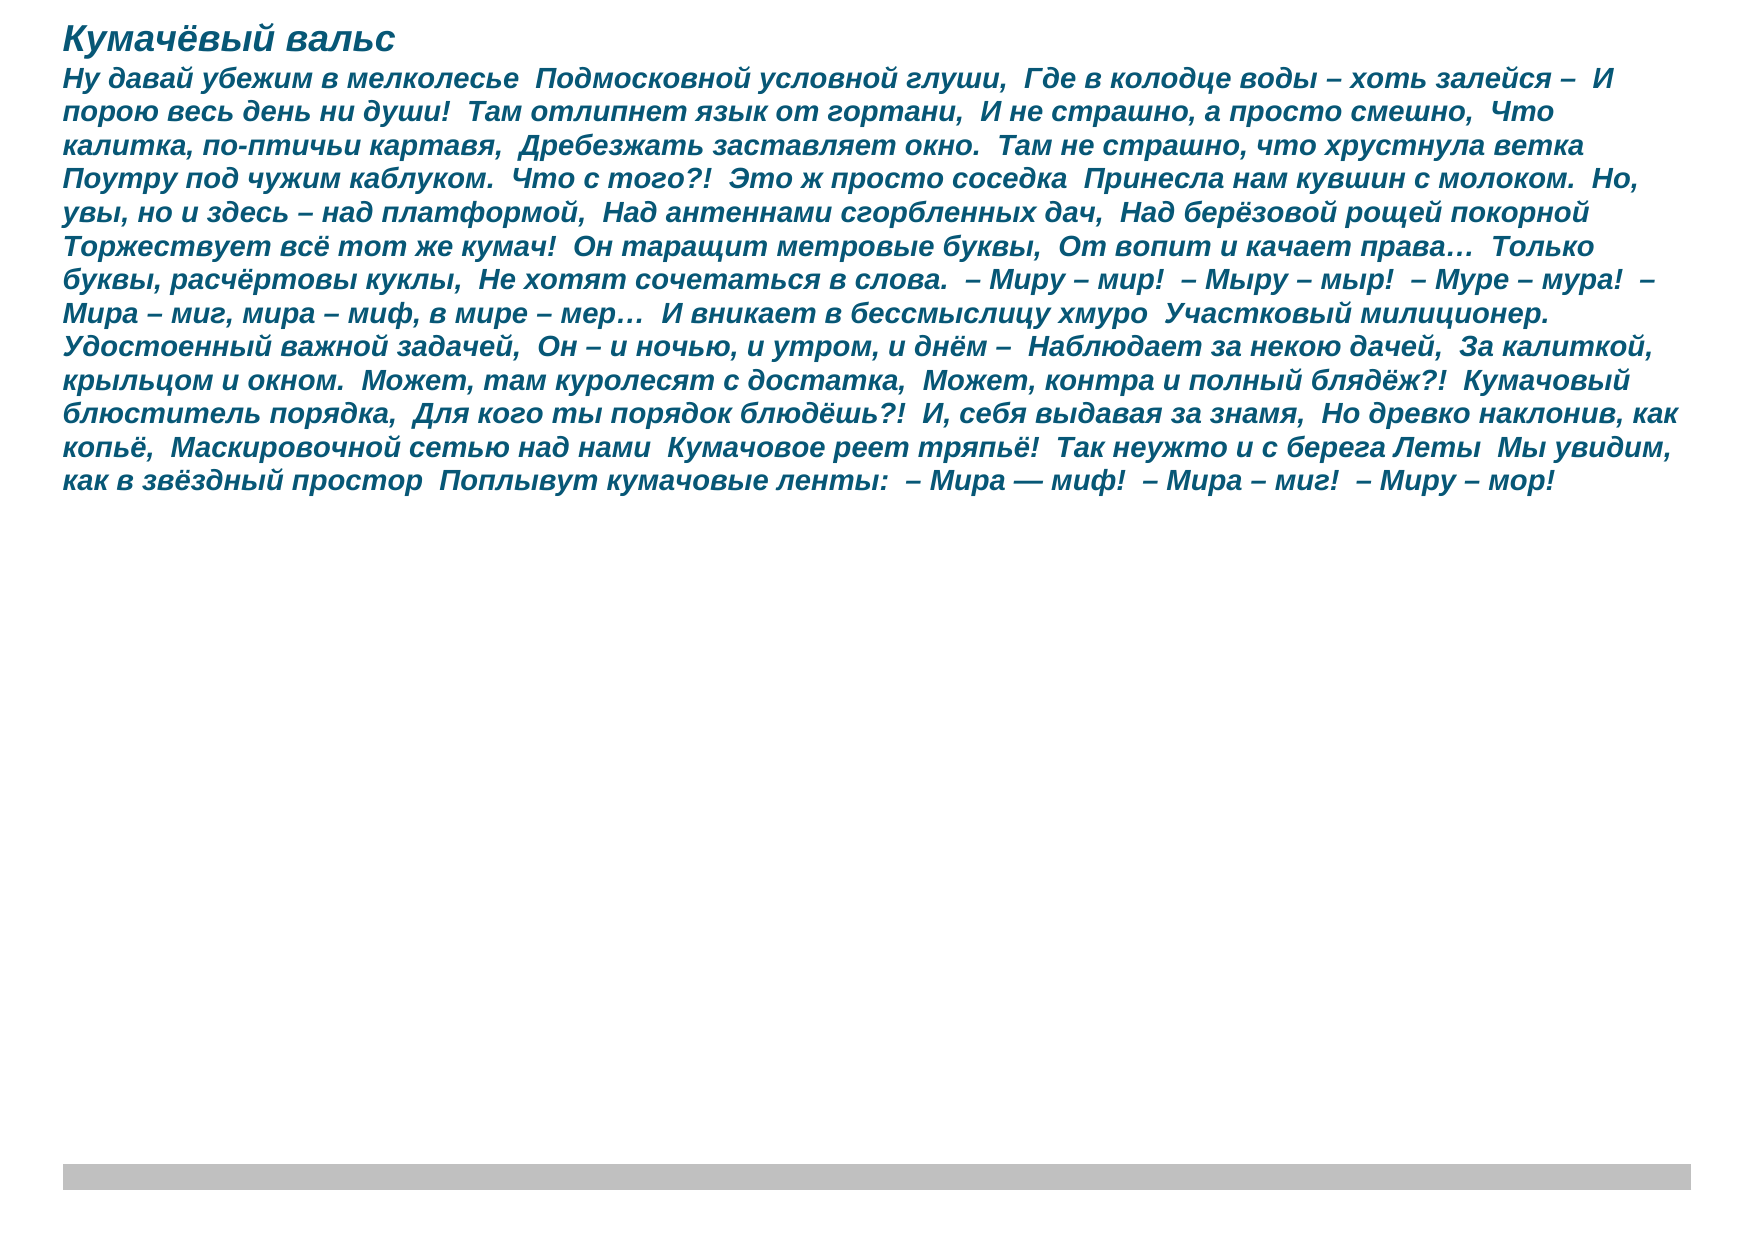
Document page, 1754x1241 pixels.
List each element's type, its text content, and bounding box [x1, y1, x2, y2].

subtitle Кумачёвый вальс [62, 17, 1691, 60]
text Ну давай убежим в мелколесье [62, 61, 1691, 497]
